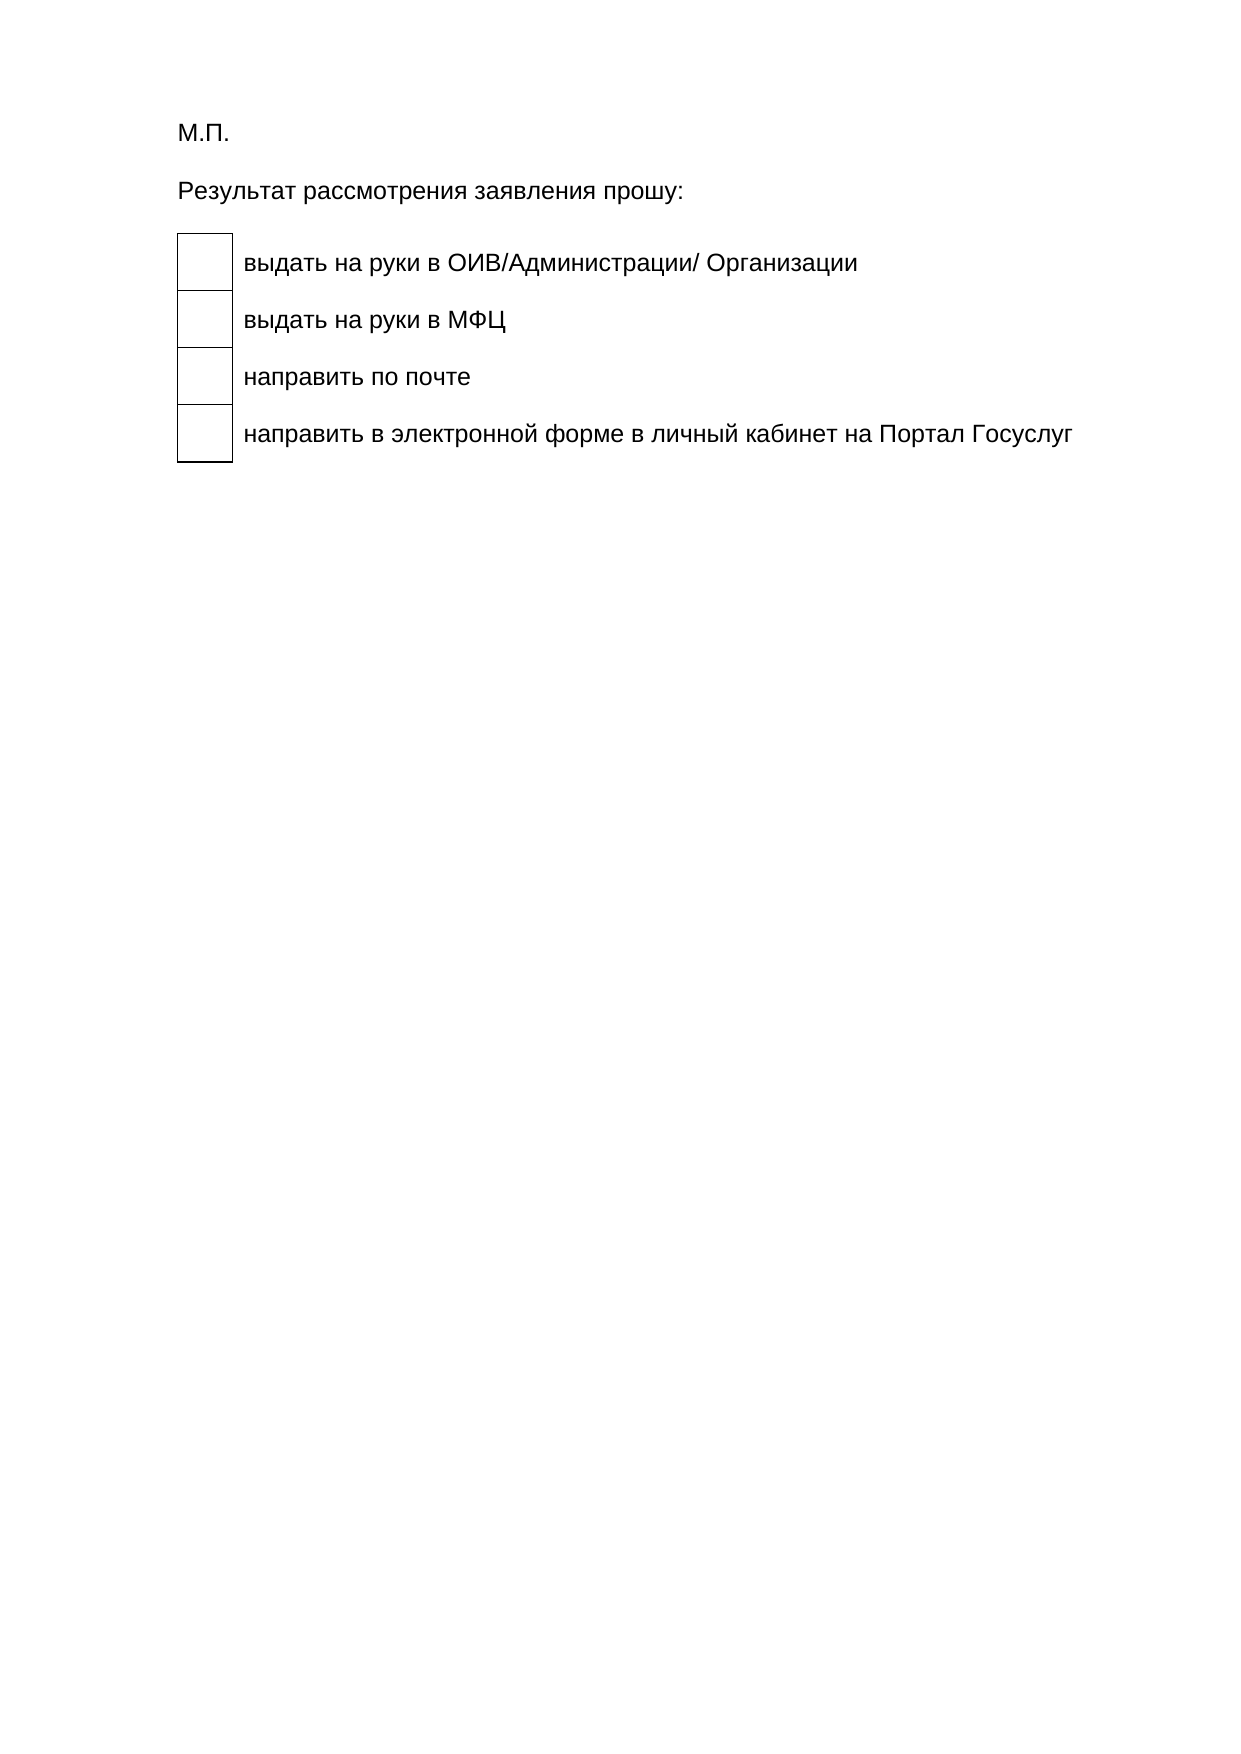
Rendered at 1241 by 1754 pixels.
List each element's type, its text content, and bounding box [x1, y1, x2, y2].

text М.П. [177, 118, 1157, 147]
table_cell [178, 348, 232, 404]
table_cell направить в электронной форме в личный кабинет на Портал Госуслуг [233, 404, 1170, 461]
table_cell [178, 405, 232, 461]
table_header [178, 234, 232, 290]
table_cell направить по почте [233, 347, 1170, 404]
table_header выдать на руки в ОИВ/Администрации/ Организации [233, 233, 1170, 290]
table_cell [178, 291, 232, 347]
text Результат рассмотрения заявления прошу: [177, 176, 1157, 204]
table_cell выдать на руки в МФЦ [233, 290, 1170, 347]
